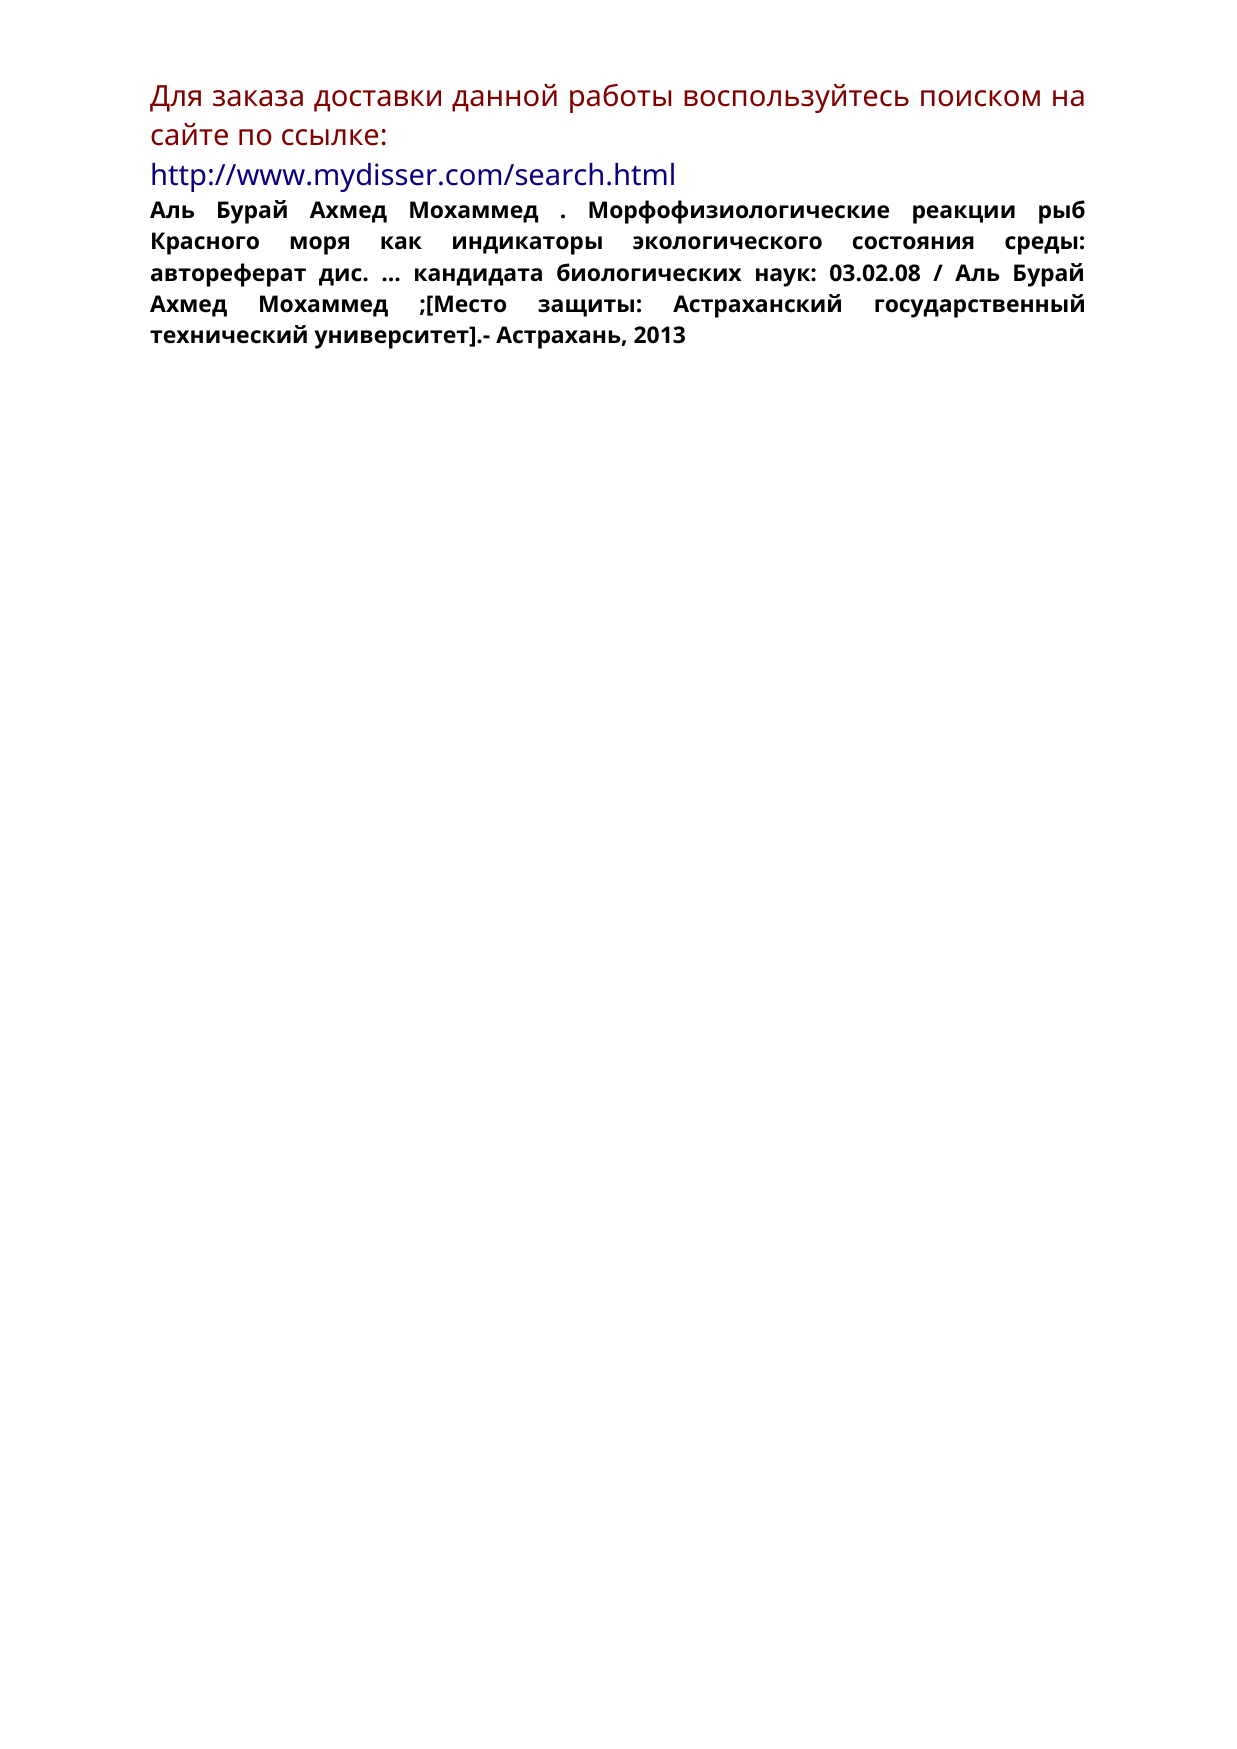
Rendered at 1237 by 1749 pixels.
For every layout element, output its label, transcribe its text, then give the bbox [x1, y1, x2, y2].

text Аль Бурай Ахмед Мохаммед . Морфофизиологические реакции рыб Красного моря как индикаторы экологического состояния среды: автореферат дис. ... кандидата биологических наук: 03.02.08 / Аль Бурай Ахмед Мохаммед ;[Место защиты: Астраханский государственный технический университет].- Астрахань, 2013 [150, 194, 1086, 350]
